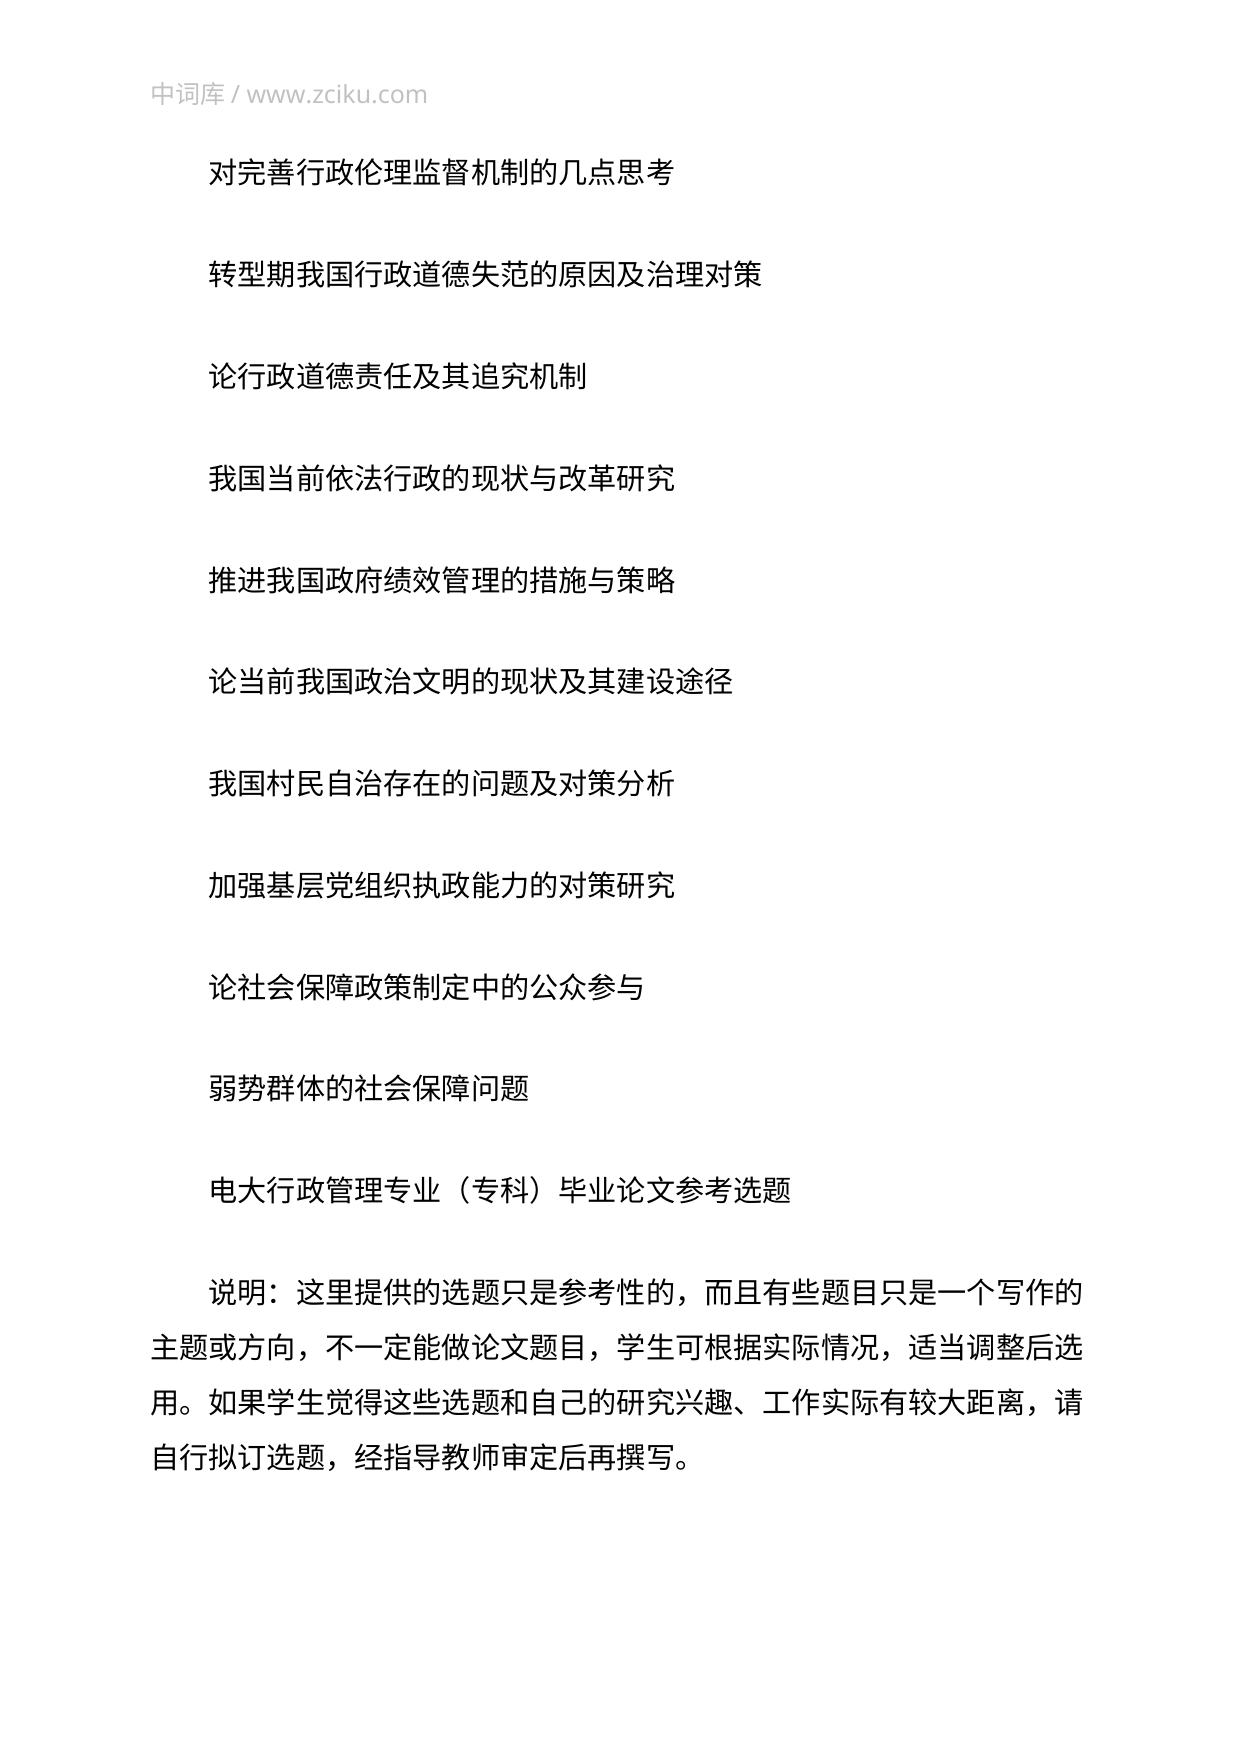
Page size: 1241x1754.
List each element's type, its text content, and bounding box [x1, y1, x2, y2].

text 论社会保障政策制定中的公众参与 [150, 964, 1090, 1006]
text 对完善行政伦理监督机制的几点思考 [150, 150, 1090, 192]
text 弱势群体的社会保障问题 [150, 1066, 1090, 1108]
text 说明：这里提供的选题只是参考性的，而且有些题目只是一个写作的主题或方向，不一定能做论文题目，学生可根据实际情况，适当调整后选用。如果学生觉得这些选题和自己的研究兴趣、工作实际有较大距离，请自行拟订选题，经指导教师审定后再撰写。 [150, 1269, 1090, 1476]
text 加强基层党组织执政能力的对策研究 [150, 862, 1090, 905]
text 推进我国政府绩效管理的措施与策略 [150, 557, 1090, 599]
text 我国当前依法行政的现状与改革研究 [150, 455, 1090, 498]
text 论当前我国政治文明的现状及其建设途径 [150, 659, 1090, 701]
text 电大行政管理专业（专科）毕业论文参考选题 [150, 1168, 1090, 1210]
text 我国村民自治存在的问题及对策分析 [150, 761, 1090, 803]
text 转型期我国行政道德失范的原因及治理对策 [150, 252, 1090, 294]
text 论行政道德责任及其追究机制 [150, 353, 1090, 396]
